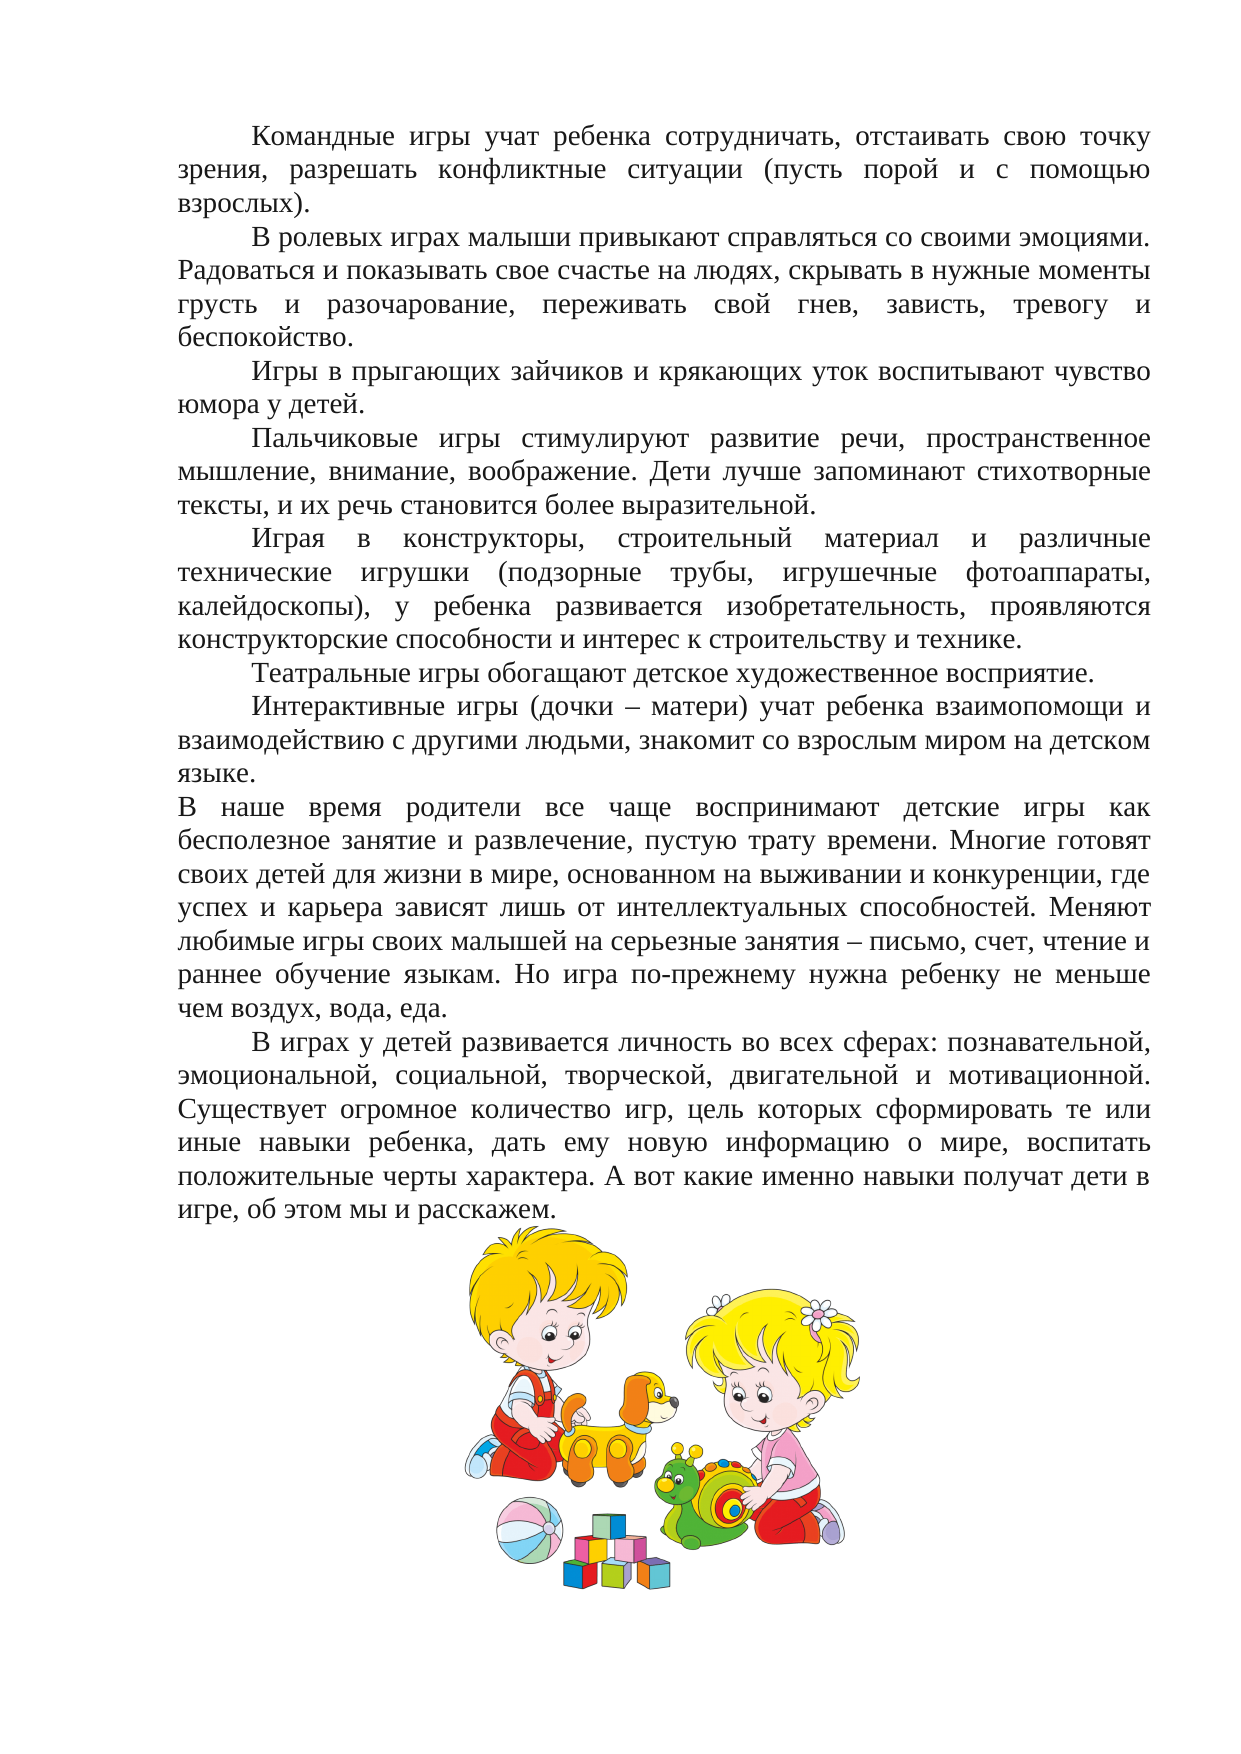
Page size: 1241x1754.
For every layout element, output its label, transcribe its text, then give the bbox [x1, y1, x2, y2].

picture [460, 1225, 869, 1590]
text Театральные игры обогащают детское художественное восприятие. [177, 655, 1152, 688]
text Играя в конструкторы, строительный материал и различные технические игрушки (подзорные трубы, игрушечные фотоаппараты, калейдоскопы), у ребенка развивается изобретательность, проявляются конструкторские способности и интерес к строительству и технике. [177, 521, 1152, 655]
text В наше время родители все чаще воспринимают детские игры как бесполезное занятие и развлечение, пустую трату времени. Многие готовят своих детей для жизни в мире, основанном на выживании и конкуренции, где успех и карьера зависят лишь от интеллектуальных способностей. Меняют любимые игры своих малышей на серьезные занятия – письмо, счет, чтение и раннее обучение языкам. Но игра по-прежнему нужна ребенку не меньше чем воздух, вода, еда. [177, 789, 1152, 1024]
text В ролевых играх малыши привыкают справляться со своими эмоциями. Радоваться и показывать свое счастье на людях, скрывать в нужные моменты грусть и разочарование, переживать свой гнев, зависть, тревогу и беспокойство. [177, 219, 1152, 353]
text Интерактивные игры (дочки – матери) учат ребенка взаимопомощи и взаимодействию с другими людьми, знакомит со взрослым миром на детском языке. [177, 688, 1152, 789]
text Командные игры учат ребенка сотрудничать, отстаивать свою точку зрения, разрешать конфликтные ситуации (пусть порой и с помощью взрослых). [177, 118, 1152, 219]
text Игры в прыгающих зайчиков и крякающих уток воспитывают чувство юмора у детей. [177, 353, 1152, 420]
text В играх у детей развивается личность во всех сферах: познавательной, эмоциональной, социальной, творческой, двигательной и мотивационной. Существует огромное количество игр, цель которых сформировать те или иные навыки ребенка, дать ему новую информацию о мире, воспитать положительные черты характера. А вот какие именно навыки получат дети в игре, об этом мы и расскажем. [177, 1024, 1152, 1225]
text Пальчиковые игры стимулируют развитие речи, пространственное мышление, внимание, воображение. Дети лучше запоминают стихотворные тексты, и их речь становится более выразительной. [177, 420, 1152, 521]
